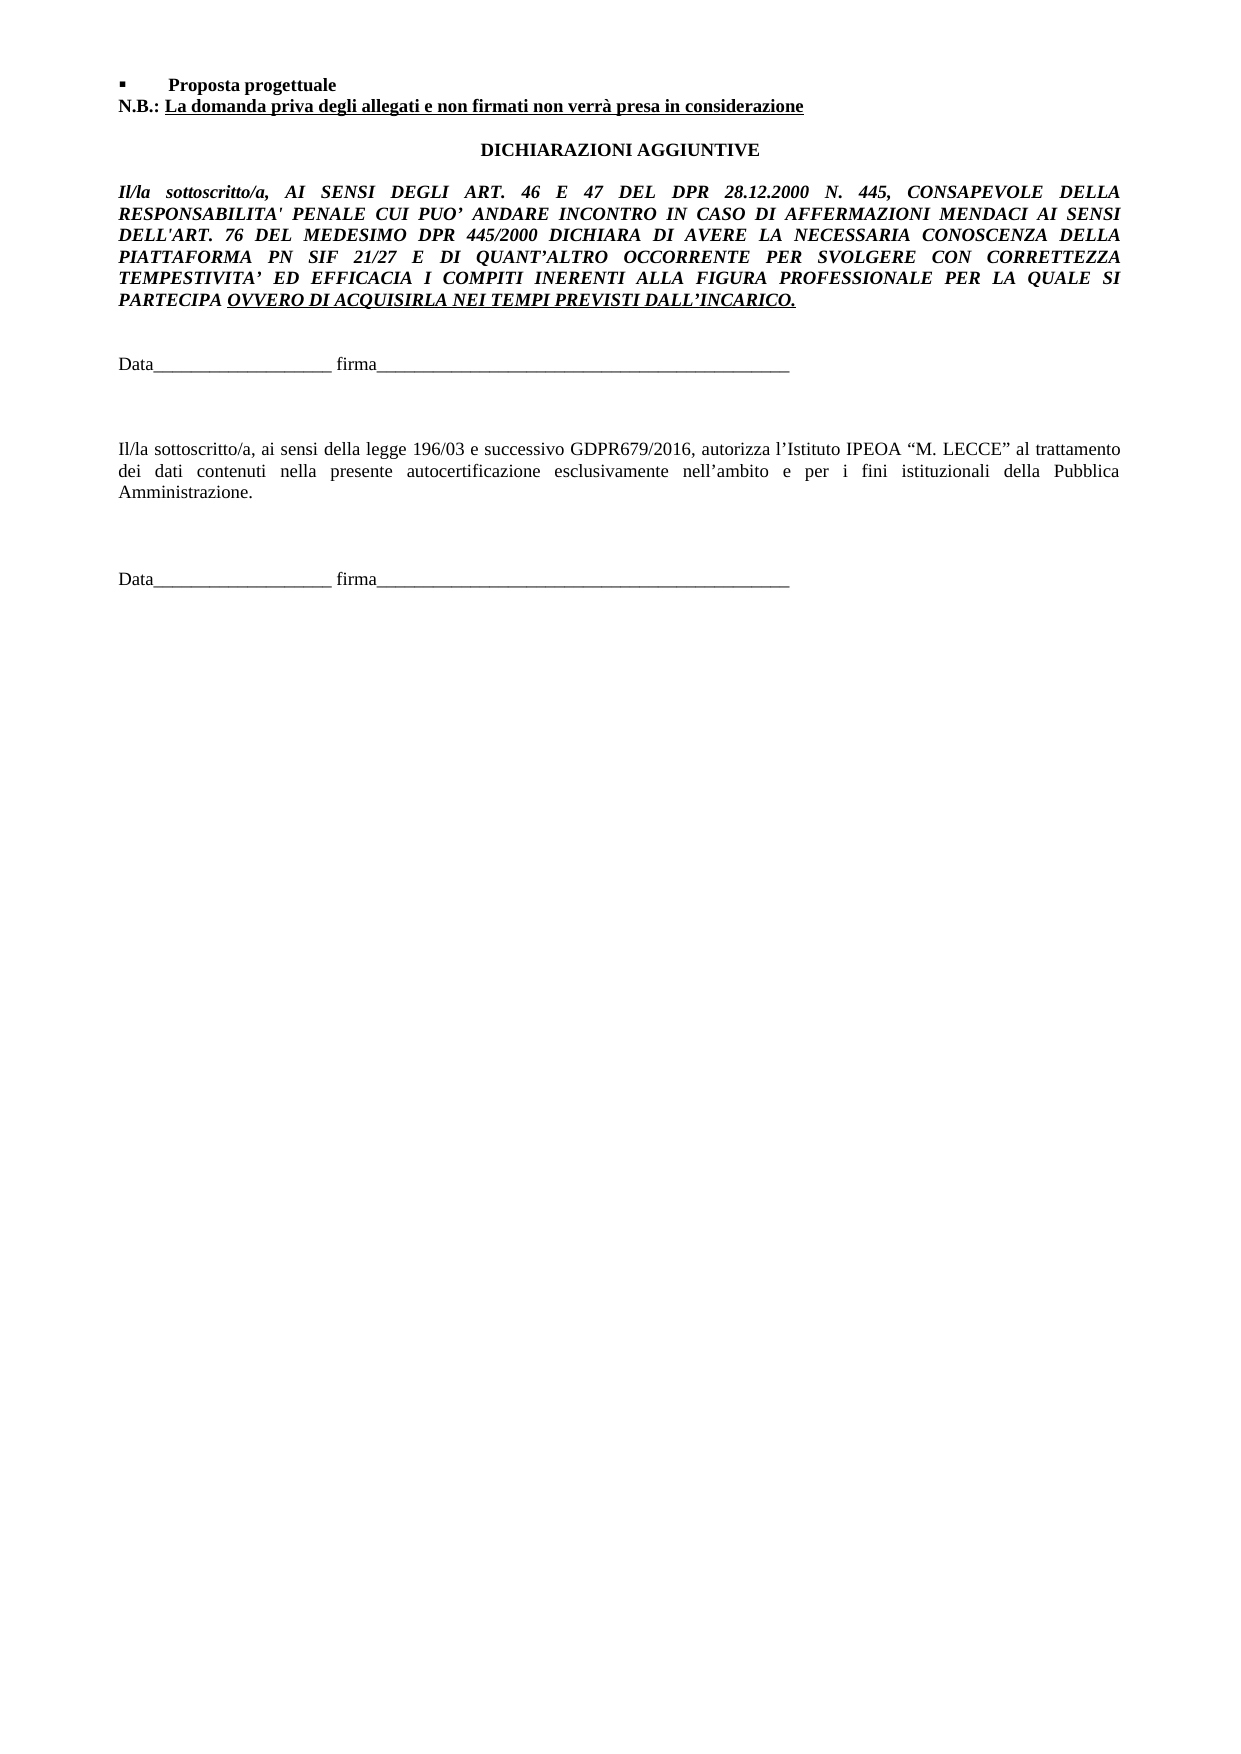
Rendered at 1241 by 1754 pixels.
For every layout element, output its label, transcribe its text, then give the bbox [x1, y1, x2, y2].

text DICHIARAZIONI AGGIUNTIVE [118, 138, 1122, 160]
text Data___________________ firma____________________________________________ [118, 568, 1122, 589]
text N.B.: La domanda priva degli allegati e non firmati non verrà presa in considerazione [118, 95, 1122, 117]
text Il/la sottoscritto/a, ai sensi della legge 196/03 e successivo GDPR679/2016, autorizza l’Istituto IPEOA “M. LECCE” al trattamento dei dati contenuti nella presente autocertificazione esclusivamente nell’ambito e per i fini istituzionali della Pubblica Amministrazione. [118, 438, 1122, 503]
text Data___________________ firma____________________________________________ [118, 353, 1122, 374]
list Proposta progettuale [118, 74, 1095, 95]
text Il/la sottoscritto/a, AI SENSI DEGLI ART. 46 E 47 DEL DPR 28.12.2000 N. 445, CONSAPEVOLE DELLA RESPONSABILITA' PENALE CUI PUO’ ANDARE INCONTRO IN CASO DI AFFERMAZIONI MENDACI AI SENSI DELL'ART. 76 DEL MEDESIMO DPR 445/2000 DICHIARA DI AVERE LA NECESSARIA CONOSCENZA DELLA PIATTAFORMA PN SIF 21/27 E DI QUANT’ALTRO OCCORRENTE PER SVOLGERE CON CORRETTEZZA TEMPESTIVITA’ ED EFFICACIA I COMPITI INERENTI ALLA FIGURA PROFESSIONALE PER LA QUALE SI PARTECIPA OVVERO DI ACQUISIRLA NEI TEMPI PREVISTI DALL’INCARICO. [118, 181, 1122, 310]
